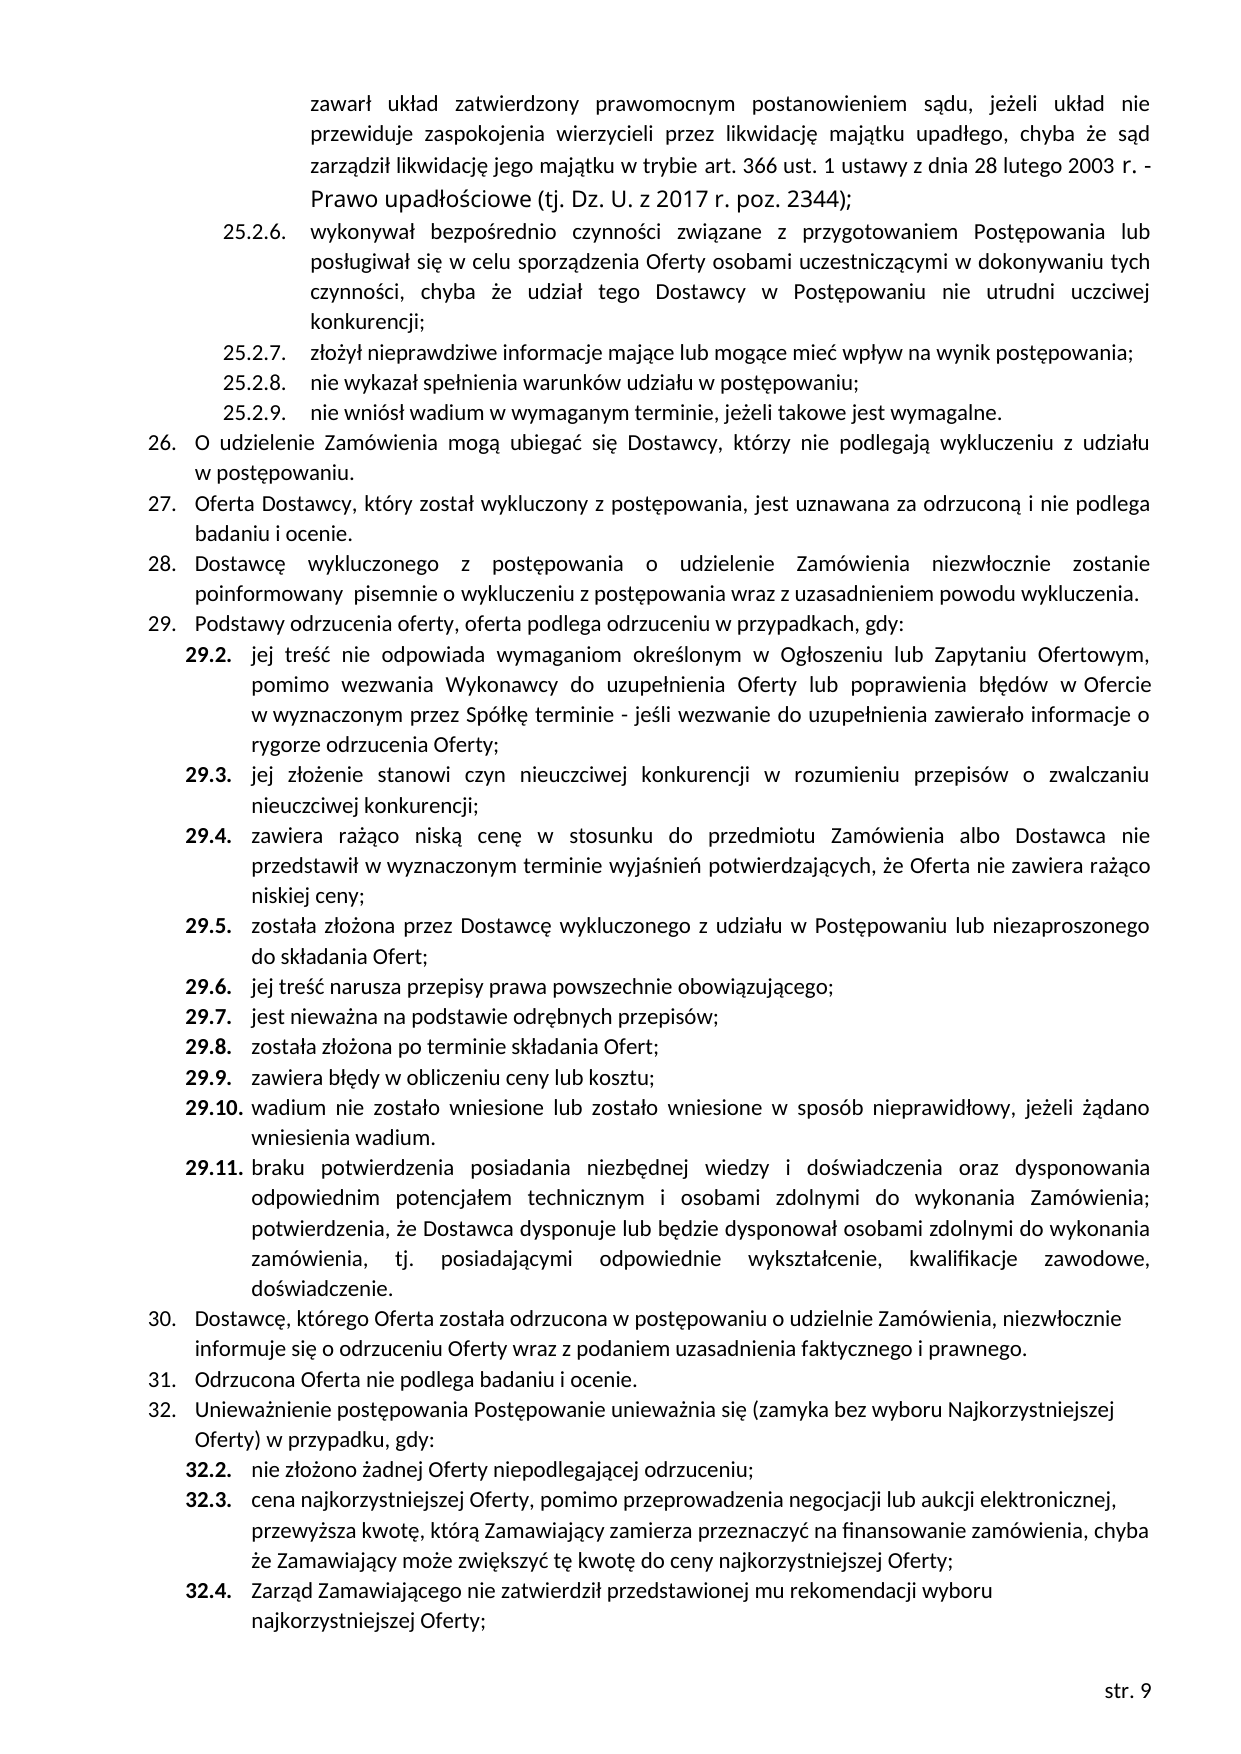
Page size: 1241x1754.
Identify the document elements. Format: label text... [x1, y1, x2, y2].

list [223, 89, 1152, 214]
list O udzielenie Zamówienia mogą ubiegać się Dostawcy, którzy nie podlegają wykluczeniu z udziału w postępowaniu. [148, 428, 1152, 487]
list zawiera rażąco niską cenę w stosunku do przedmiotu Zamówienia albo Dostawca nie przedstawił w wyznaczonym terminie wyjaśnień potwierdzających, że Oferta nie zawiera rażąco niskiej ceny; [185, 821, 1152, 909]
list Oferta Dostawcy, który został wykluczony z postępowania, jest uznawana za odrzuconą i nie podlega badaniu i ocenie. [148, 489, 1152, 547]
list złożył nieprawdziwe informacje mające lub mogące mieć wpływ na wynik postępowania; [223, 338, 1152, 366]
list cena najkorzystniejszej Oferty, pomimo przeprowadzenia negocjacji lub aukcji elektronicznej, przewyższa kwotę, którą Zamawiający zamierza przeznaczyć na finansowanie zamówienia, chyba że Zamawiający może zwiększyć tę kwotę do ceny najkorzystniejszej Oferty; [185, 1486, 1152, 1574]
list Dostawcę wykluczonego z postępowania o udzielenie Zamówienia niezwłocznie zostanie poinformowany pisemnie o wykluczeniu z postępowania wraz z uzasadnieniem powodu wykluczenia. [148, 549, 1152, 607]
list została złożona przez Dostawcę wykluczonego z udziału w Postępowaniu lub niezaproszonego do składania Ofert; [185, 912, 1152, 970]
list jej złożenie stanowi czyn nieuczciwej konkurencji w rozumieniu przepisów o zwalczaniu nieuczciwej konkurencji; [185, 761, 1152, 819]
list Podstawy odrzucenia oferty, oferta podlega odrzuceniu w przypadkach, gdy: [148, 609, 1152, 638]
list zawiera błędy w obliczeniu ceny lub kosztu; [185, 1063, 1152, 1091]
list Unieważnienie postępowania Postępowanie unieważnia się (zamyka bez wyboru Najkorzystniejszej Oferty) w przypadku, gdy: [148, 1395, 1152, 1453]
list jej treść nie odpowiada wymaganiom określonym w Ogłoszeniu lub Zapytaniu Ofertowym, pomimo wezwania Wykonawcy do uzupełnienia Oferty lub poprawienia błędów w Ofercie w wyznaczonym przez Spółkę terminie - jeśli wezwanie do uzupełnienia zawierało informacje o rygorze odrzucenia Oferty; [185, 640, 1152, 758]
list Dostawcę, którego Oferta została odrzucona w postępowaniu o udzielnie Zamówienia, niezwłocznie informuje się o odrzuceniu Oferty wraz z podaniem uzasadnienia faktycznego i prawnego. [148, 1304, 1152, 1363]
list nie wniósł wadium w wymaganym terminie, jeżeli takowe jest wymagalne. [223, 398, 1152, 426]
list wadium nie zostało wniesione lub zostało wniesione w sposób nieprawidłowy, jeżeli żądano wniesienia wadium. [185, 1093, 1152, 1151]
list wykonywał bezpośrednio czynności związane z przygotowaniem Postępowania lub posługiwał się w celu sporządzenia Oferty osobami uczestniczącymi w dokonywaniu tych czynności, chyba że udział tego Dostawcy w Postępowaniu nie utrudni uczciwej konkurencji; [223, 217, 1152, 336]
list nie złożono żadnej Oferty niepodlegającej odrzuceniu; [185, 1455, 1152, 1483]
list Odrzucona Oferta nie podlega badaniu i ocenie. [148, 1365, 1152, 1393]
list jest nieważna na podstawie odrębnych przepisów; [185, 1002, 1152, 1030]
list braku potwierdzenia posiadania niezbędnej wiedzy i doświadczenia oraz dysponowania odpowiednim potencjałem technicznym i osobami zdolnymi do wykonania Zamówienia; potwierdzenia, że Dostawca dysponuje lub będzie dysponował osobami zdolnymi do wykonania zamówienia, tj. posiadającymi odpowiednie wykształcenie, kwalifikacje zawodowe, doświadczenie. [185, 1153, 1152, 1302]
list jej treść narusza przepisy prawa powszechnie obowiązującego; [185, 972, 1152, 1000]
list nie wykazał spełnienia warunków udziału w postępowaniu; [223, 368, 1152, 396]
list Zarząd Zamawiającego nie zatwierdził przedstawionej mu rekomendacji wyboru najkorzystniejszej Oferty; [185, 1576, 1152, 1634]
list została złożona po terminie składania Ofert; [185, 1032, 1152, 1061]
